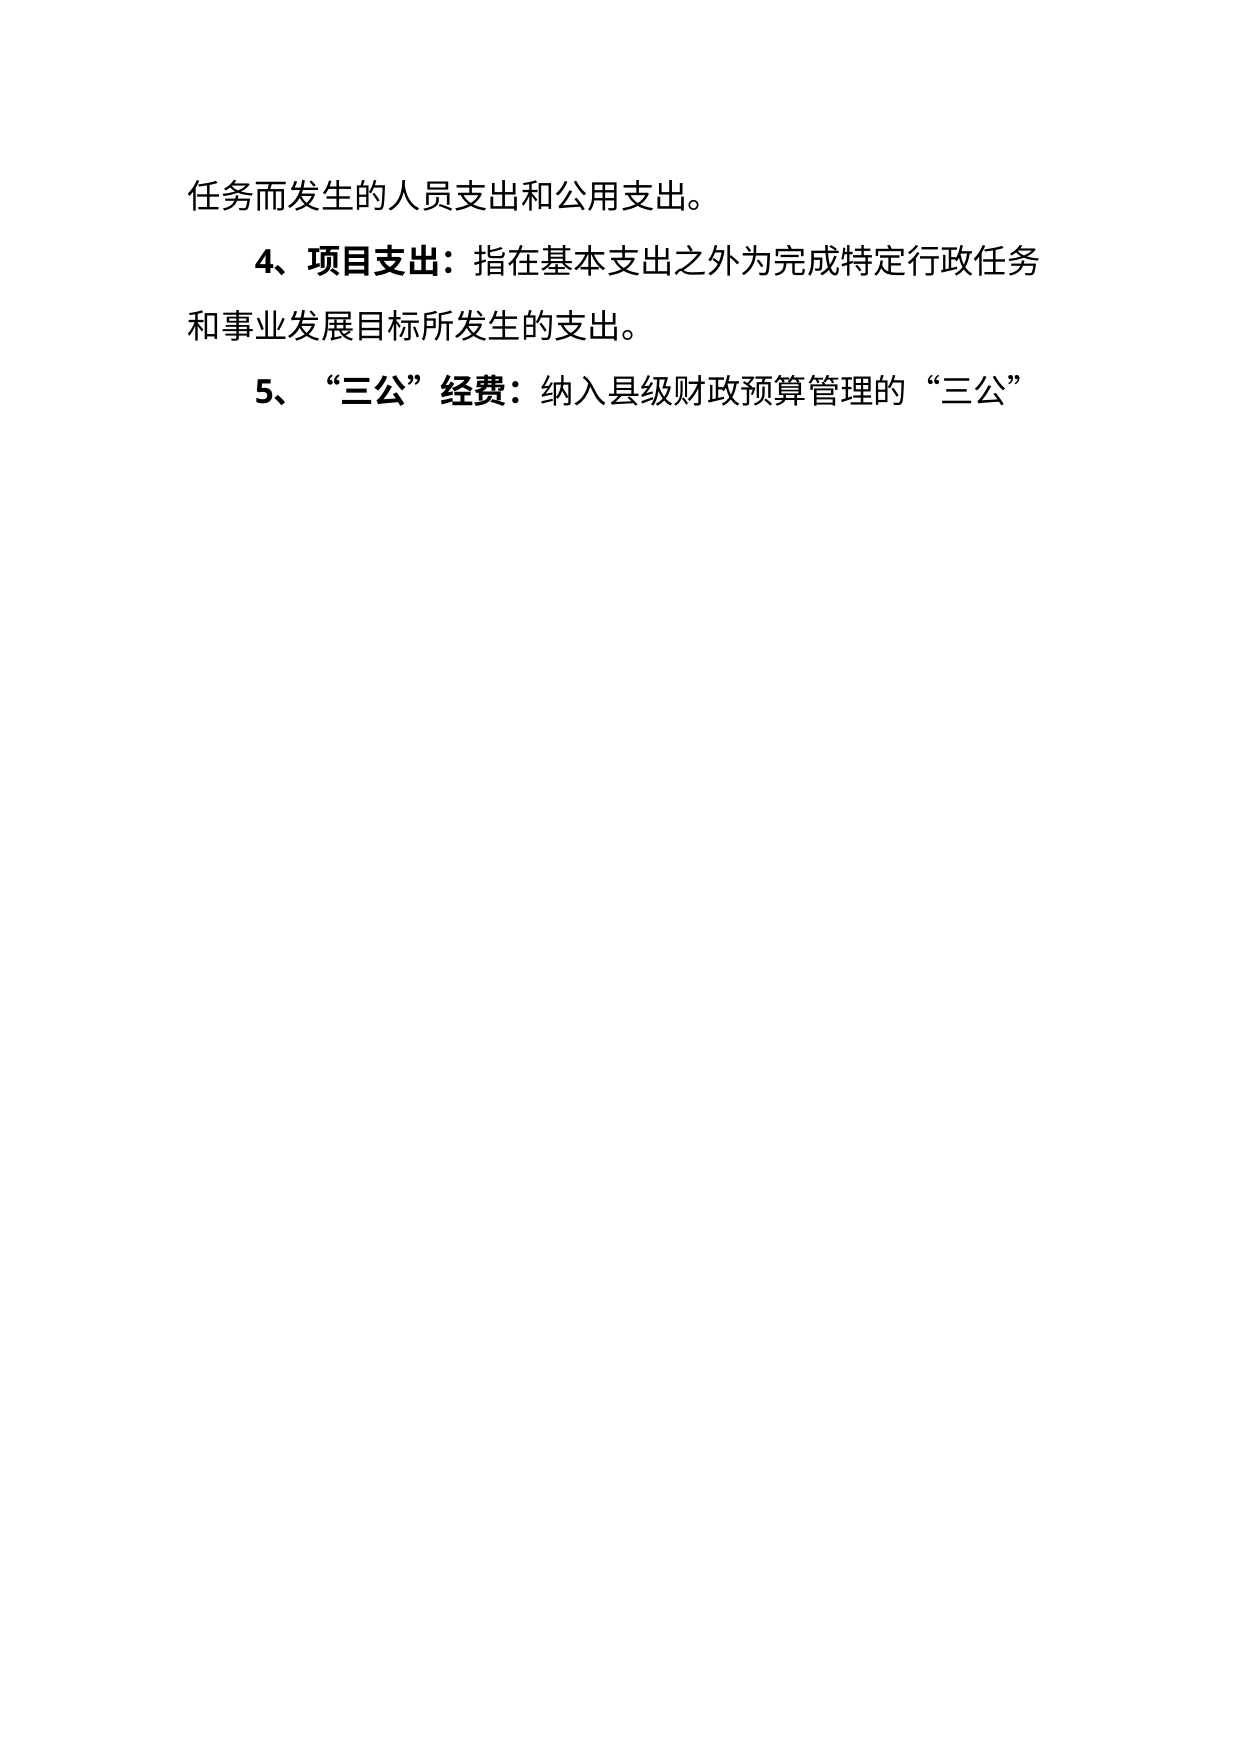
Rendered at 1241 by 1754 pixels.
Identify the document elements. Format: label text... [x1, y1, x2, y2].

text 4、项目支出：指在基本支出之外为完成特定行政任务和事业发展目标所发生的支出。 [187, 227, 1053, 357]
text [187, 162, 1053, 227]
text 5、“三公”经费：纳入县级财政预算管理的“三公” [187, 357, 1053, 422]
